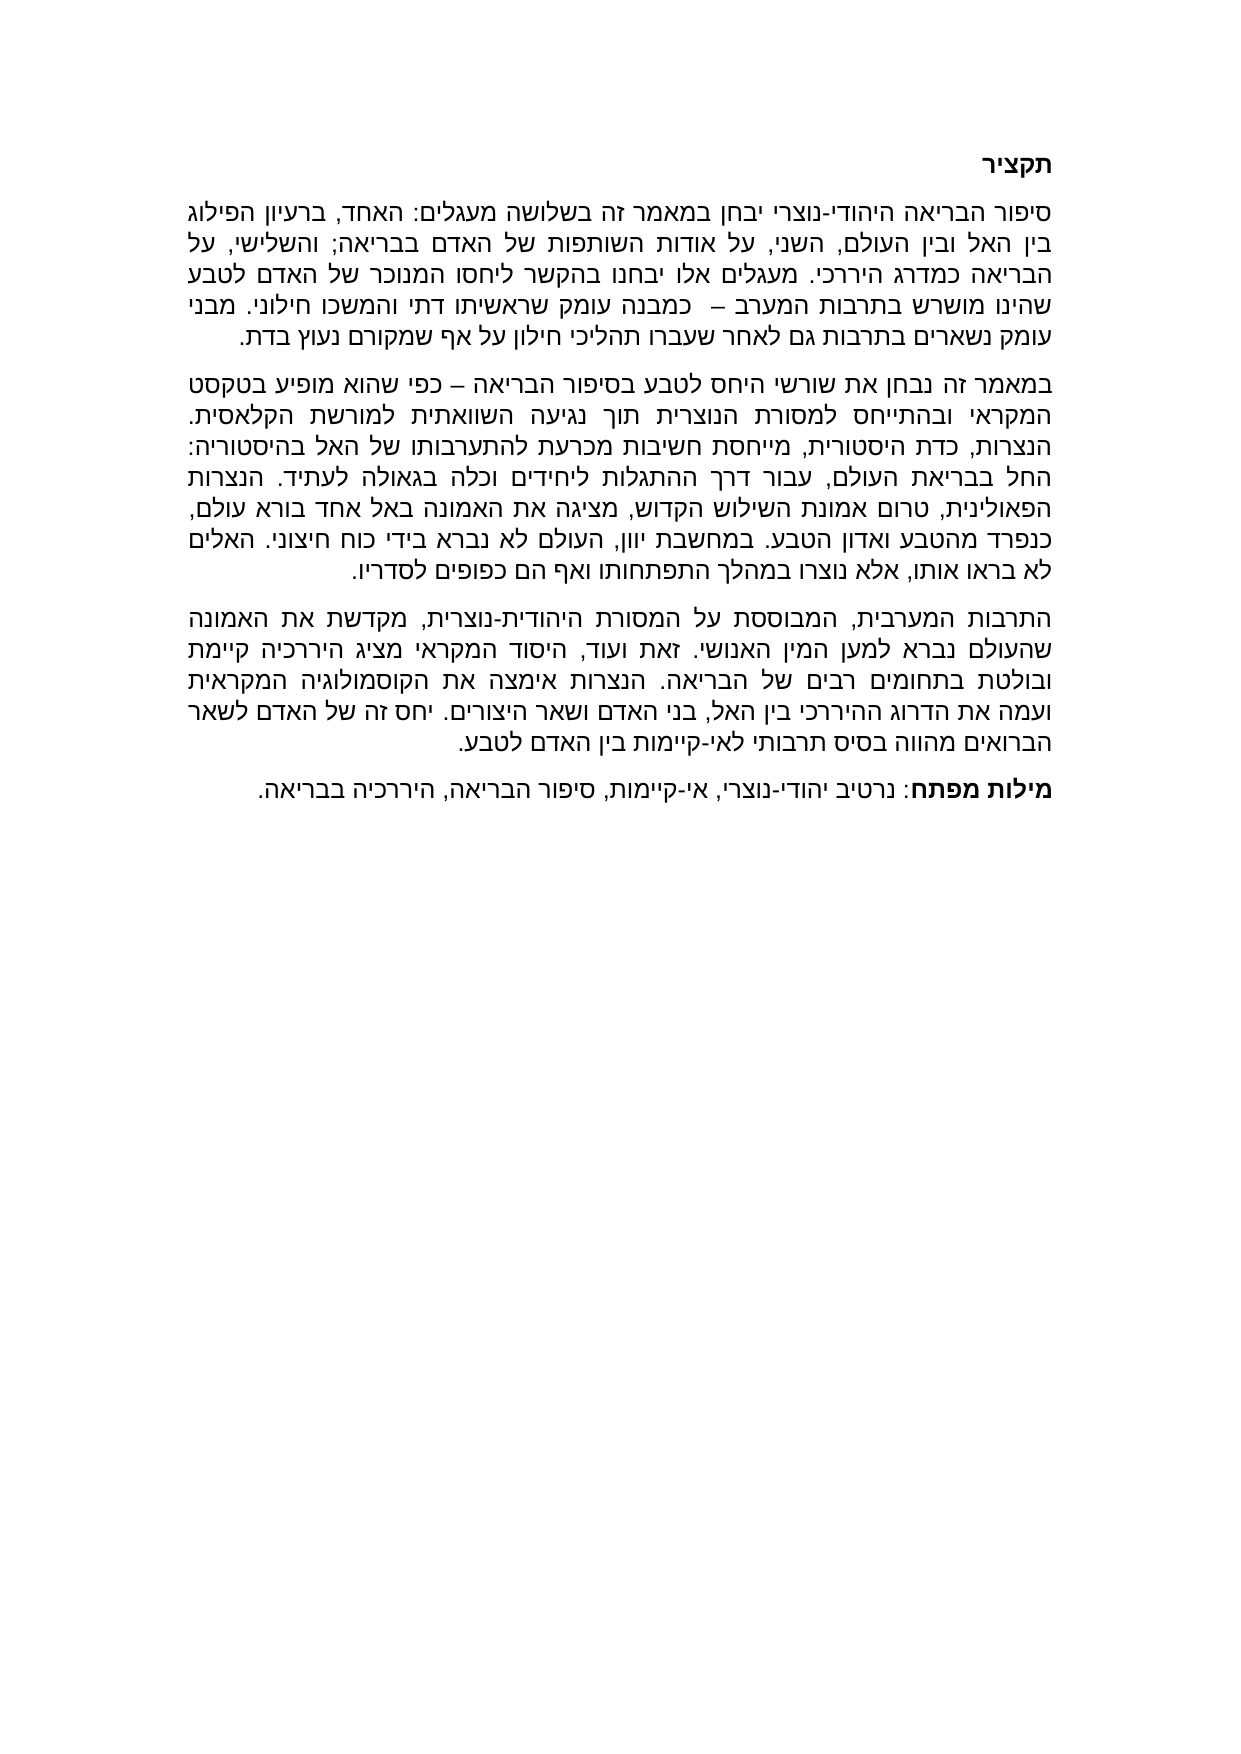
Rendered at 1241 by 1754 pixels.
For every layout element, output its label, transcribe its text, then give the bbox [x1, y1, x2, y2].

text מילות מפתח: נרטיב יהודי-נוצרי, אי-קיימות, סיפור הבריאה, היררכיה בבריאה. [187, 775, 1053, 804]
text התרבות המערבית, המבוססת על המסורת היהודית-נוצרית, מקדשת את האמונה שהעולם נברא למען המין האנושי. זאת ועוד, היסוד המקראי מציג היררכיה קיימת ובולטת בתחומים רבים של הבריאה. הנצרות אימצה את הקוסמולוגיה המקראית ועמה את הדרוג ההיררכי בין האל, בני האדם ושאר היצורים. יחס זה של האדם לשאר הברואים מהווה בסיס תרבותי לאי-קיימות בין האדם לטבע. [187, 603, 1053, 756]
text סיפור הבריאה היהודי-נוצרי יבחן במאמר זה בשלושה מעגלים: האחד, ברעיון הפילוג בין האל ובין העולם, השני, על אודות השותפות של האדם בבריאה; והשלישי, על הבריאה כמדרג היררכי. מעגלים אלו יבחנו בהקשר ליחסו המנוכר של האדם לטבע שהינו מושרש בתרבות המערב – כמבנה עומק שראשיתו דתי והמשכו חילוני. מבני עומק נשארים בתרבות גם לאחר שעברו תהליכי חילון על אף שמקורם נעוץ בדת. [187, 198, 1053, 351]
text תקציר [187, 150, 1053, 179]
text במאמר זה נבחן את שורשי היחס לטבע בסיפור הבריאה – כפי שהוא מופיע בטקסט המקראי ובהתייחס למסורת הנוצרית תוך נגיעה השוואתית למורשת הקלאסית. הנצרות, כדת היסטורית, מייחסת חשיבות מכרעת להתערבותו של האל בהיסטוריה: החל בבריאת העולם, עבור דרך ההתגלות ליחידים וכלה בגאולה לעתיד. הנצרות הפאולינית, טרום אמונת השילוש הקדוש, מציגה את האמונה באל אחד בורא עולם, כנפרד מהטבע ואדון הטבע. במחשבת יוון, העולם לא נברא בידי כוח חיצוני. האלים לא בראו אותו, אלא נוצרו במהלך התפתחותו ואף הם כפופים לסדריו. [187, 369, 1053, 584]
